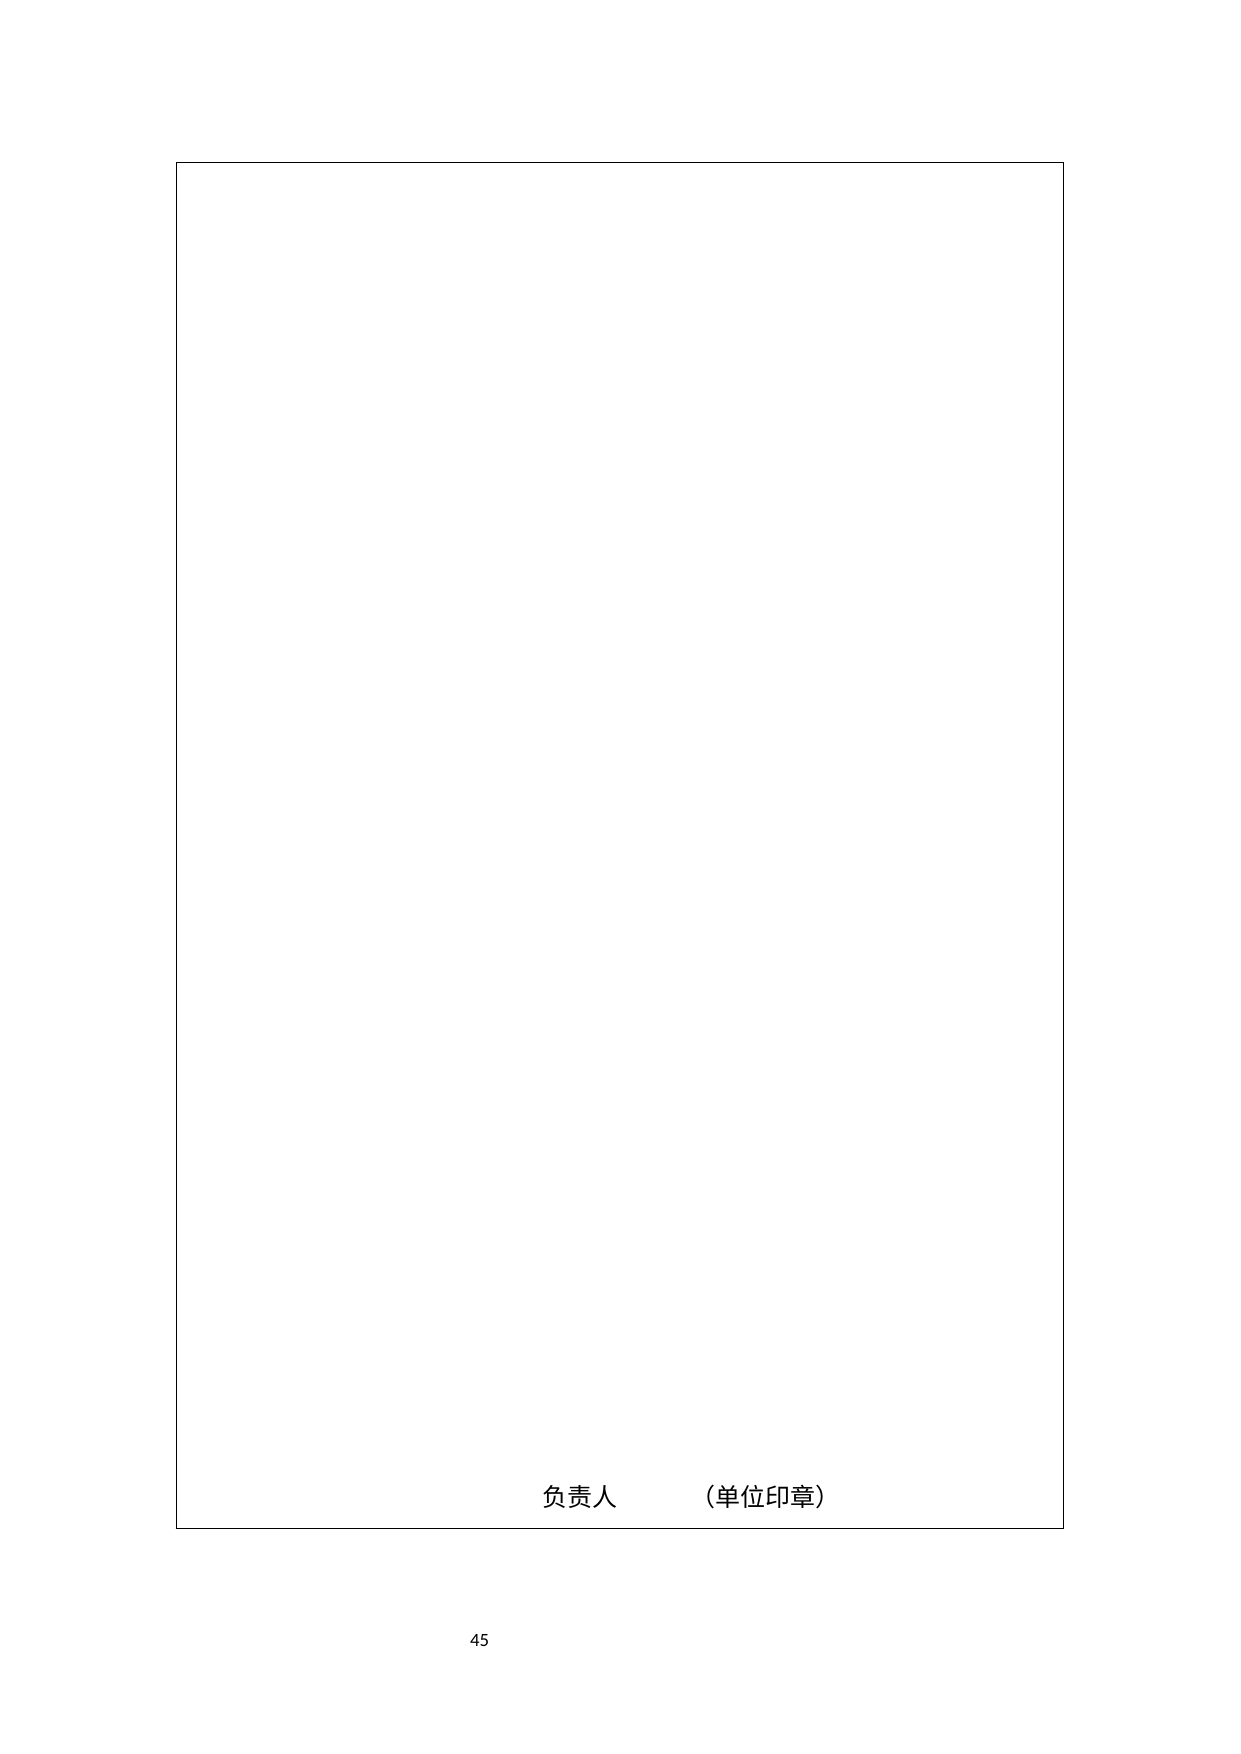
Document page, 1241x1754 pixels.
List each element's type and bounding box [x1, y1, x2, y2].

table_cell [177, 163, 1063, 1528]
